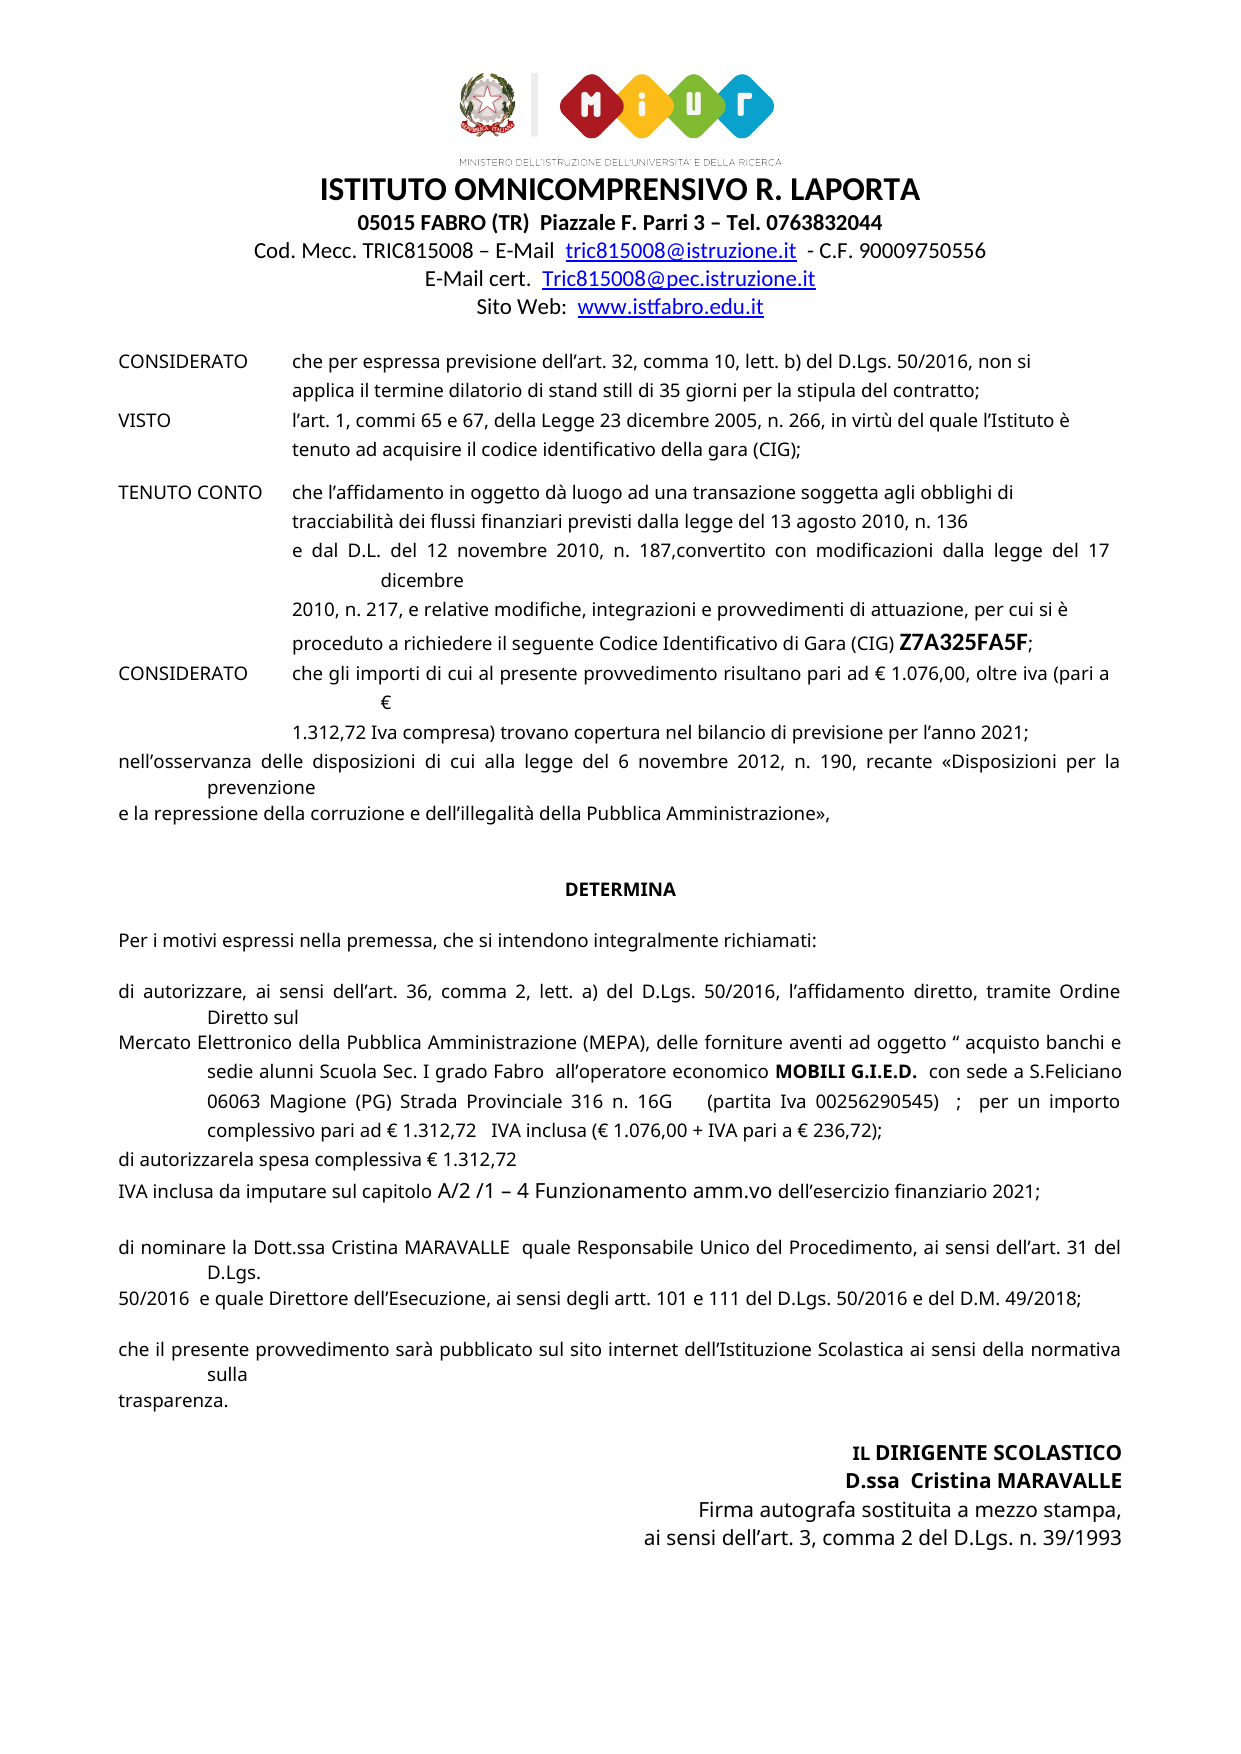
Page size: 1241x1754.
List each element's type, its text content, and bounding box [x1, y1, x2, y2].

text Per i motivi espressi nella premessa, che si intendono integralmente richiamati: [118, 927, 1122, 953]
table_cell che per espressa previsione dell’art. 32, comma 10, lett. b) del D.Lgs. 50/2016, non si applica il termine dilatorio di stand still di 35 giorni per la stipula del contratto; [281, 348, 1122, 407]
table_cell CONSIDERATO [107, 660, 281, 749]
text di nominare la Dott.ssa Cristina MARAVALLE quale Responsabile Unico del Procedimento, ai sensi dell’art. 31 del D.Lgs. [118, 1234, 1122, 1285]
text ai sensi dell’art. 3, comma 2 del D.Lgs. n. 39/1993 [118, 1523, 1122, 1552]
picture [459, 73, 782, 168]
table_cell l’art. 1, commi 65 e 67, della Legge 23 dicembre 2005, n. 266, in virtù del quale l’Istituto è tenuto ad acquisire il codice identificativo della gara (CIG); [281, 408, 1122, 479]
table_cell VISTO [107, 408, 281, 479]
text 50/2016 e quale Direttore dell’Esecuzione, ai sensi degli artt. 101 e 111 del D.Lgs. 50/2016 e del D.M. 49/2018; [118, 1285, 1122, 1311]
table_cell TENUTO CONTO [107, 479, 281, 660]
text che il presente provvedimento sarà pubblicato sul sito internet dell’Istituzione Scolastica ai sensi della normativa sulla [118, 1336, 1122, 1387]
text DETERMINA [118, 876, 1122, 902]
table_cell CONSIDERATO [107, 348, 281, 407]
text e la repressione della corruzione e dell’illegalità della Pubblica Amministrazione», [118, 800, 1122, 825]
text di autorizzare, ai sensi dell’art. 36, comma 2, lett. a) del D.Lgs. 50/2016, l’affidamento diretto, tramite Ordine Diretto sul [118, 978, 1122, 1029]
text di autorizzarela spesa complessiva € 1.312,72 [118, 1147, 1122, 1172]
text Mercato Elettronico della Pubblica Amministrazione (MEPA), delle forniture aventi ad oggetto “ acquisto banchi e sedie alunni Scuola Sec. I grado Fabro all’operatore economico MOBILI G.I.E.D. con sede a S.Feliciano 06063 Magione (PG) Strada Provinciale 316 n. 16G (partita Iva 00256290545) ; per un importo complessivo pari ad € 1.312,72 IVA inclusa (€ 1.076,00 + IVA pari a € 236,72); [118, 1029, 1122, 1143]
table_cell che gli importi di cui al presente provvedimento risultano pari ad € 1.076,00, oltre iva (pari a € 1.312,72 Iva compresa) trovano copertura nel bilancio di previsione per l’anno 2021; [281, 660, 1122, 749]
text IL DIRIGENTE SCOLASTICO [118, 1438, 1122, 1467]
text nell’osservanza delle disposizioni di cui alla legge del 6 novembre 2012, n. 190, recante «Disposizioni per la prevenzione [118, 749, 1122, 800]
text IVA inclusa da imputare sul capitolo A/2 /1 – 4 Funzionamento amm.vo dell’esercizio finanziario 2021; [118, 1176, 1122, 1204]
text Firma autografa sostituita a mezzo stampa, [118, 1495, 1122, 1523]
text trasparenza. [118, 1387, 1122, 1413]
table_cell che l’affidamento in oggetto dà luogo ad una transazione soggetta agli obblighi di tracciabilità dei flussi finanziari previsti dalla legge del 13 agosto 2010, n. 136 e dal D.L. del 12 novembre 2010, n. 187,convertito con modificazioni dalla legge del 17 dicembre 2010, n. 217, e relative modifiche, integrazioni e provvedimenti di attuazione, per cui si è proceduto a richiedere il seguente Codice Identificativo di Gara (CIG) Z7A325FA5F; [281, 479, 1122, 660]
text D.ssa Cristina MARAVALLE [118, 1467, 1122, 1495]
